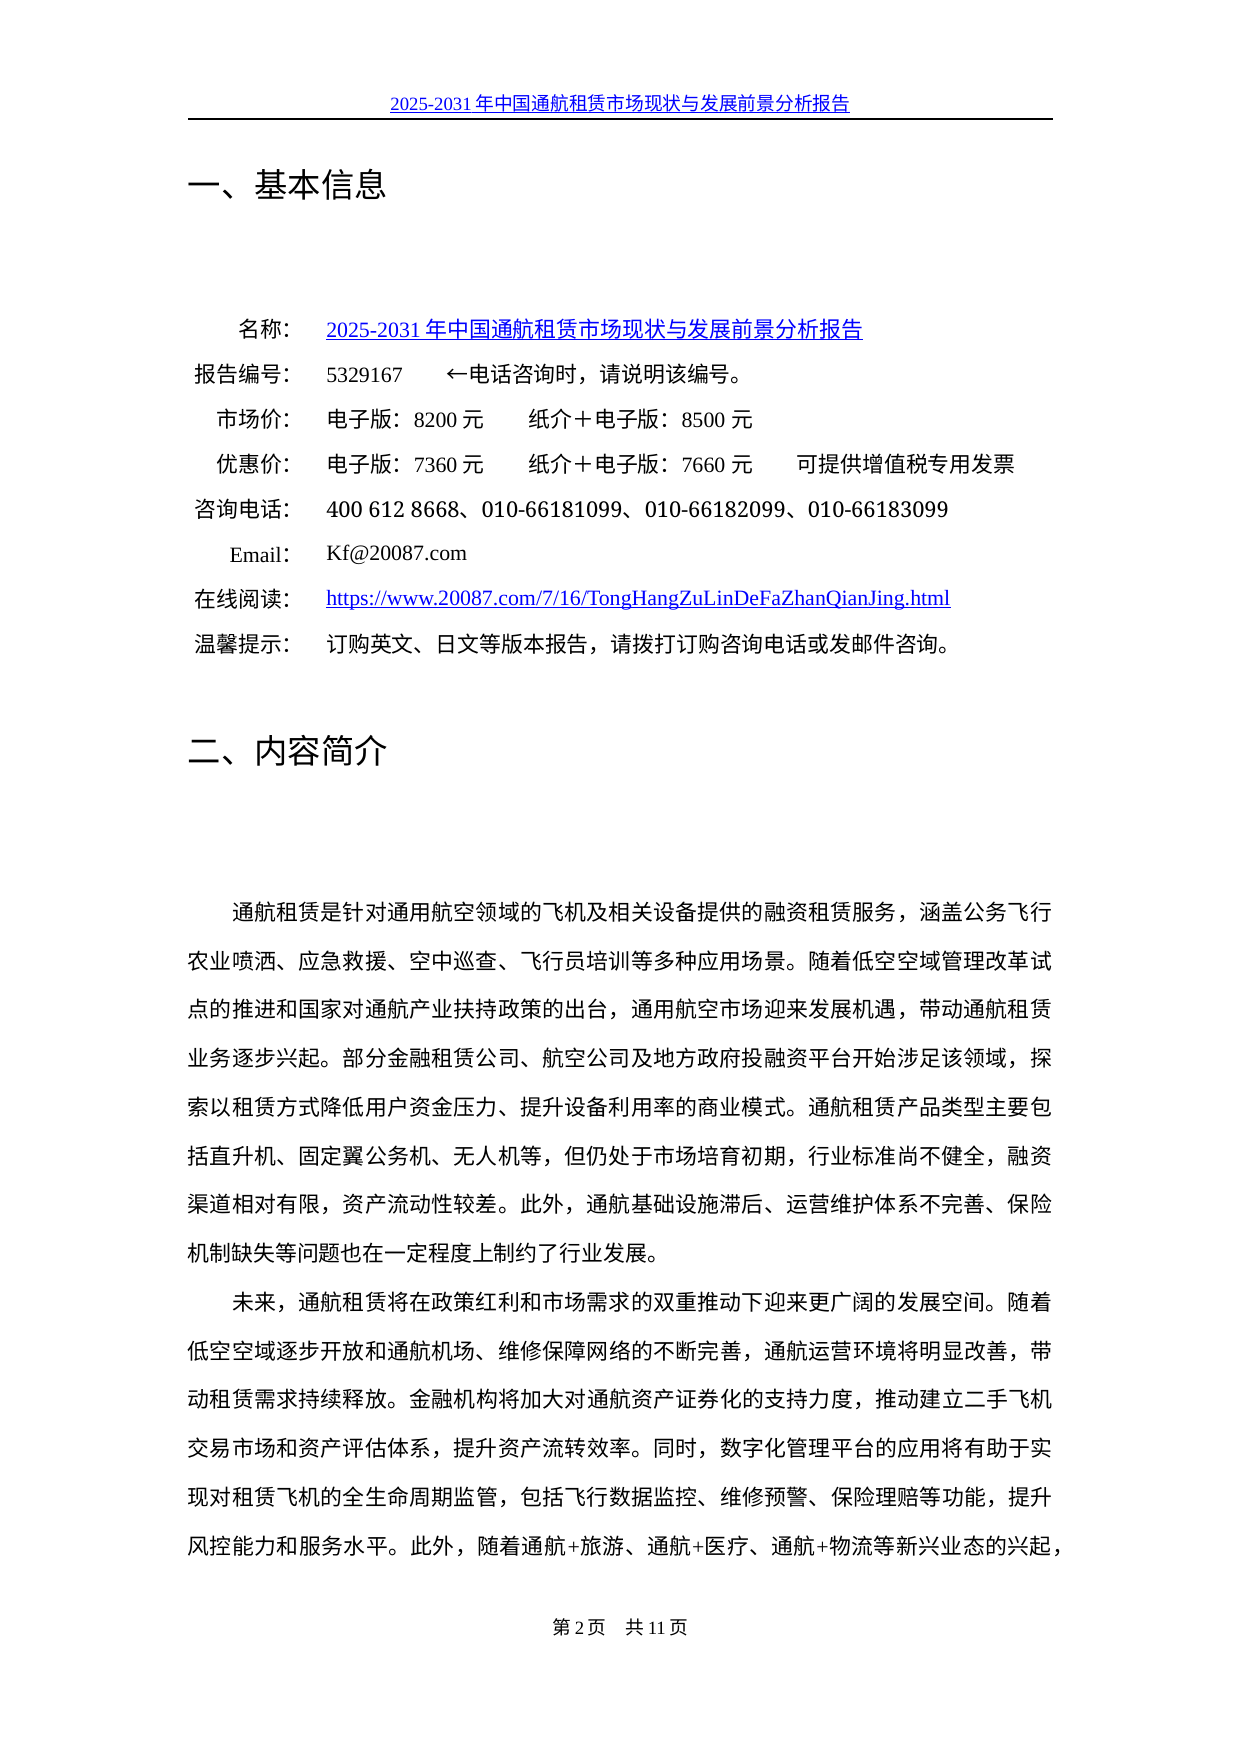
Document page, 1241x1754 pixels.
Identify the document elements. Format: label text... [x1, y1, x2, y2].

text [187, 894, 1053, 1561]
table_cell 优惠价： [167, 447, 315, 492]
table_cell 5329167 ←电话咨询时，请说明该编号。 [315, 357, 1073, 402]
table_cell 在线阅读： [167, 582, 315, 627]
table_cell Email： [167, 537, 315, 582]
table_cell 市场价： [167, 402, 315, 447]
table_header 名称： [167, 312, 315, 357]
title 二、内容简介 [187, 717, 1053, 782]
table_cell 电子版：7360 元 纸介＋电子版：7660 元 可提供增值税专用发票 [315, 447, 1073, 492]
table_cell 订购英文、日文等版本报告，请拨打订购咨询电话或发邮件咨询。 [315, 627, 1073, 672]
table_cell Kf@20087.com [315, 537, 1073, 582]
table_cell [315, 582, 1073, 627]
table_cell 咨询电话： [167, 492, 315, 537]
table_cell 温馨提示： [167, 627, 315, 672]
table_cell 电子版：8200 元 纸介＋电子版：8500 元 [315, 402, 1073, 447]
table_cell 400 612 8668、010-66181099、010-66182099、010-66183099 [315, 492, 1073, 537]
table_cell 报告编号： [167, 357, 315, 402]
title 一、基本信息 [187, 150, 1053, 215]
table_header 2025-2031年中国通航租赁市场现状与发展前景分析报告 [315, 312, 1073, 357]
